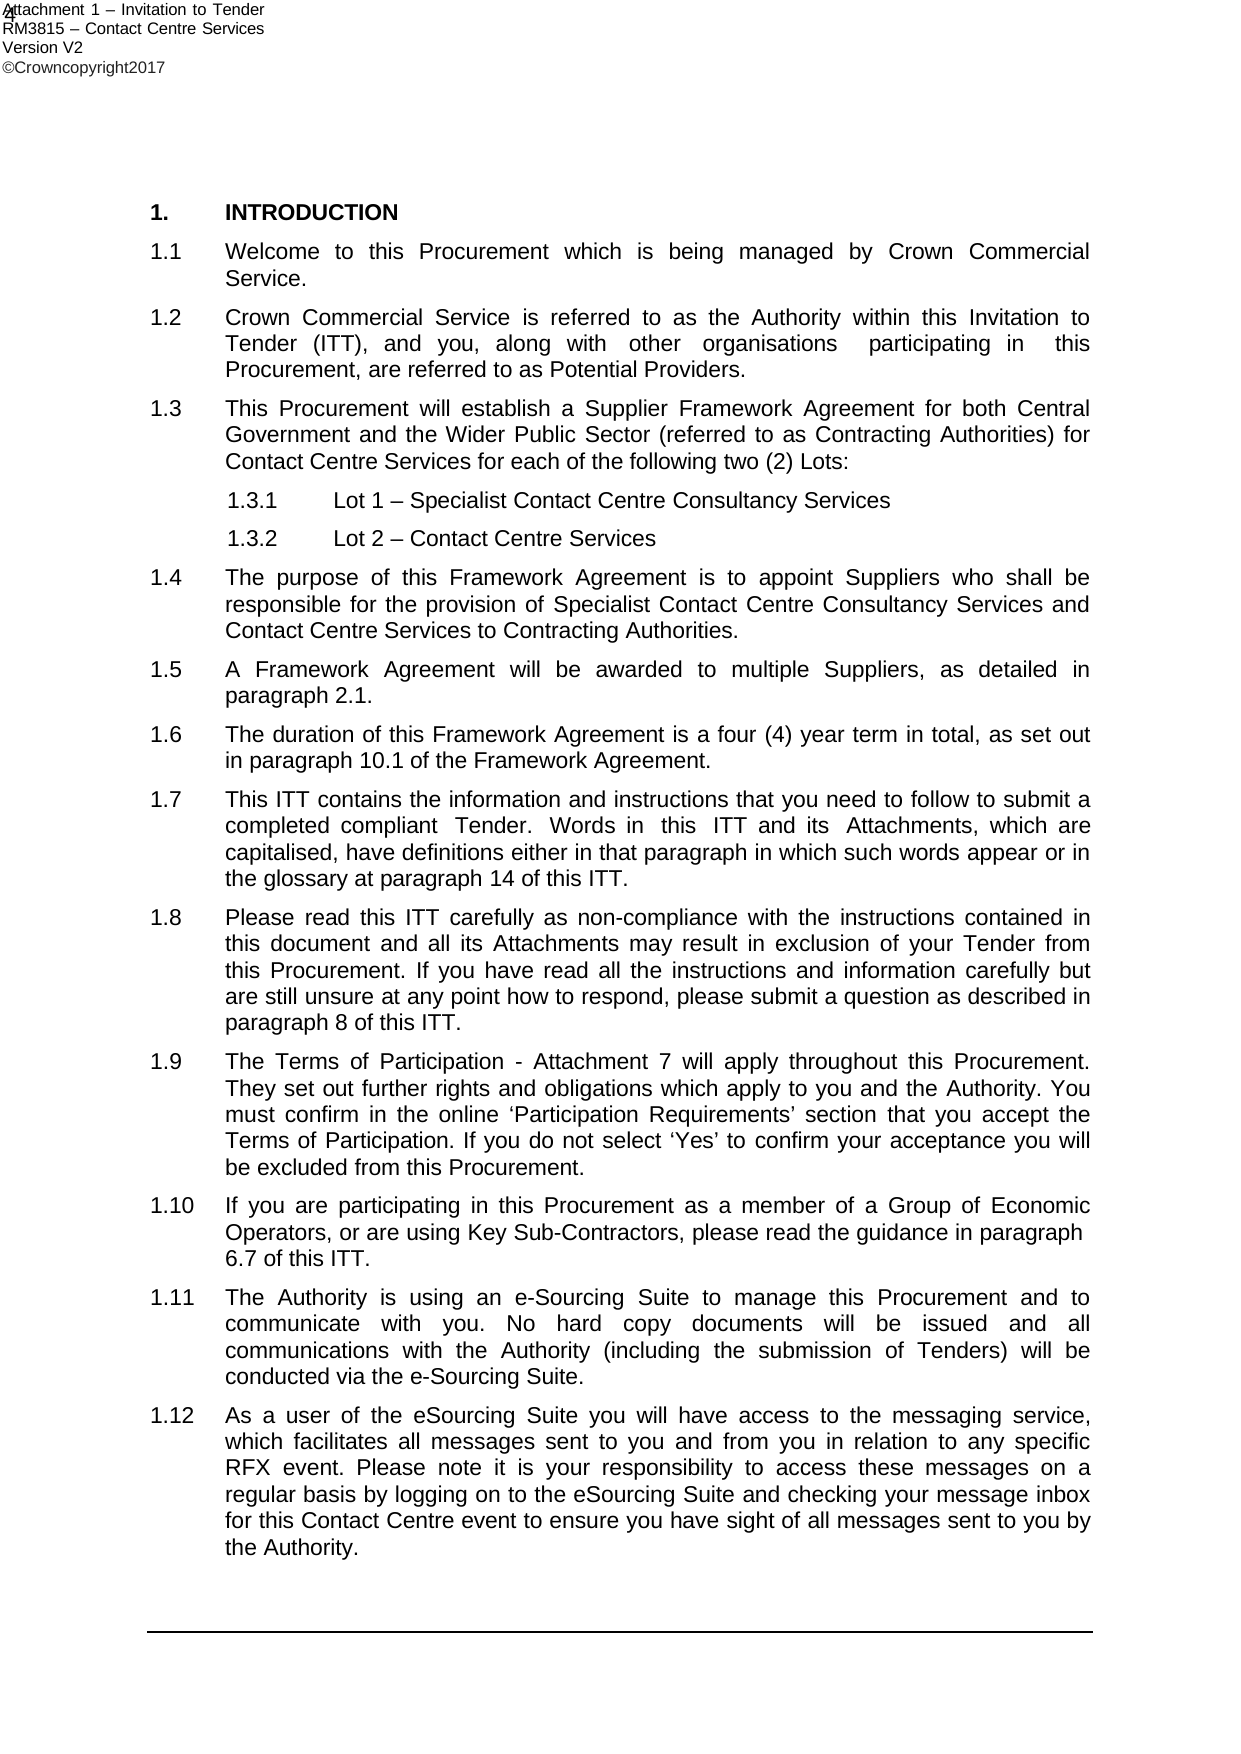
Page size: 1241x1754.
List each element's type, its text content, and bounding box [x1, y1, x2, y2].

list Welcome to this Procurement which is being managed by Crown Commercial Service. [150, 238, 1091, 291]
list A Framework Agreement will be awarded to multiple Suppliers, as detailed in paragraph 2.1. [150, 656, 1091, 708]
list This ITT contains the information and instructions that you need to follow to submit a completed compliant Tender. Words in this ITT and its Attachments, which are capitalised, have definitions either in that paragraph in which such words appear or in the glossary at paragraph 14 of this ITT. [150, 786, 1091, 892]
list The duration of this Framework Agreement is a four (4) year term in total, as set out in paragraph 10.1 of the Framework Agreement. [150, 721, 1091, 773]
list Lot 1 – Specialist Contact Centre Consultancy Services [227, 487, 1105, 513]
list As a user of the eSourcing Suite you will have access to the messaging service, which facilitates all messages sent to you and from you in relation to any specific RFX event. Please note it is your responsibility to access these messages on a regular basis by logging on to the eSourcing Suite and checking your message inbox for this Contact Centre event to ensure you have sight of all messages sent to you by the Authority. [150, 1402, 1091, 1560]
list Crown Commercial Service is referred to as the Authority within this Invitation to Tender (ITT), and you, along with other organisations participating in this Procurement, are referred to as Potential Providers. [150, 303, 1090, 382]
list The Terms of Participation - Attachment 7 will apply throughout this Procurement. They set out further rights and obligations which apply to you and the Authority. You must confirm in the online ‘Participation Requirements’ section that you accept the Terms of Participation. If you do not select ‘Yes’ to confirm your acceptance you will be excluded from this Procurement. [150, 1048, 1091, 1180]
list This Procurement will establish a Supplier Framework Agreement for both Central Government and the Wider Public Sector (referred to as Contracting Authorities) for Contact Centre Services for each of the following two (2) Lots: [150, 395, 1091, 474]
text 6.7 of this ITT. [225, 1245, 1105, 1271]
list The Authority is using an e-Sourcing Suite to manage this Procurement and to communicate with you. No hard copy documents will be issued and all communications with the Authority (including the submission of Tenders) will be conducted via the e-Sourcing Suite. [150, 1284, 1090, 1389]
list Please read this ITT carefully as non-compliance with the instructions contained in this document and all its Attachments may result in exclusion of your Tender from this Procurement. If you have read all the instructions and information carefully but are still unsure at any point how to respond, please submit a question as described in paragraph 8 of this ITT. [150, 904, 1091, 1036]
subtitle INTRODUCTION [150, 199, 1105, 225]
list Lot 2 – Contact Centre Services [227, 525, 1105, 552]
list The purpose of this Framework Agreement is to appoint Suppliers who shall be responsible for the provision of Specialist Contact Centre Consultancy Services and Contact Centre Services to Contracting Authorities. [150, 564, 1091, 643]
list If you are participating in this Procurement as a member of a Group of Economic Operators, or are using Key Sub-Contractors, please read the guidance in paragraph [150, 1192, 1091, 1245]
